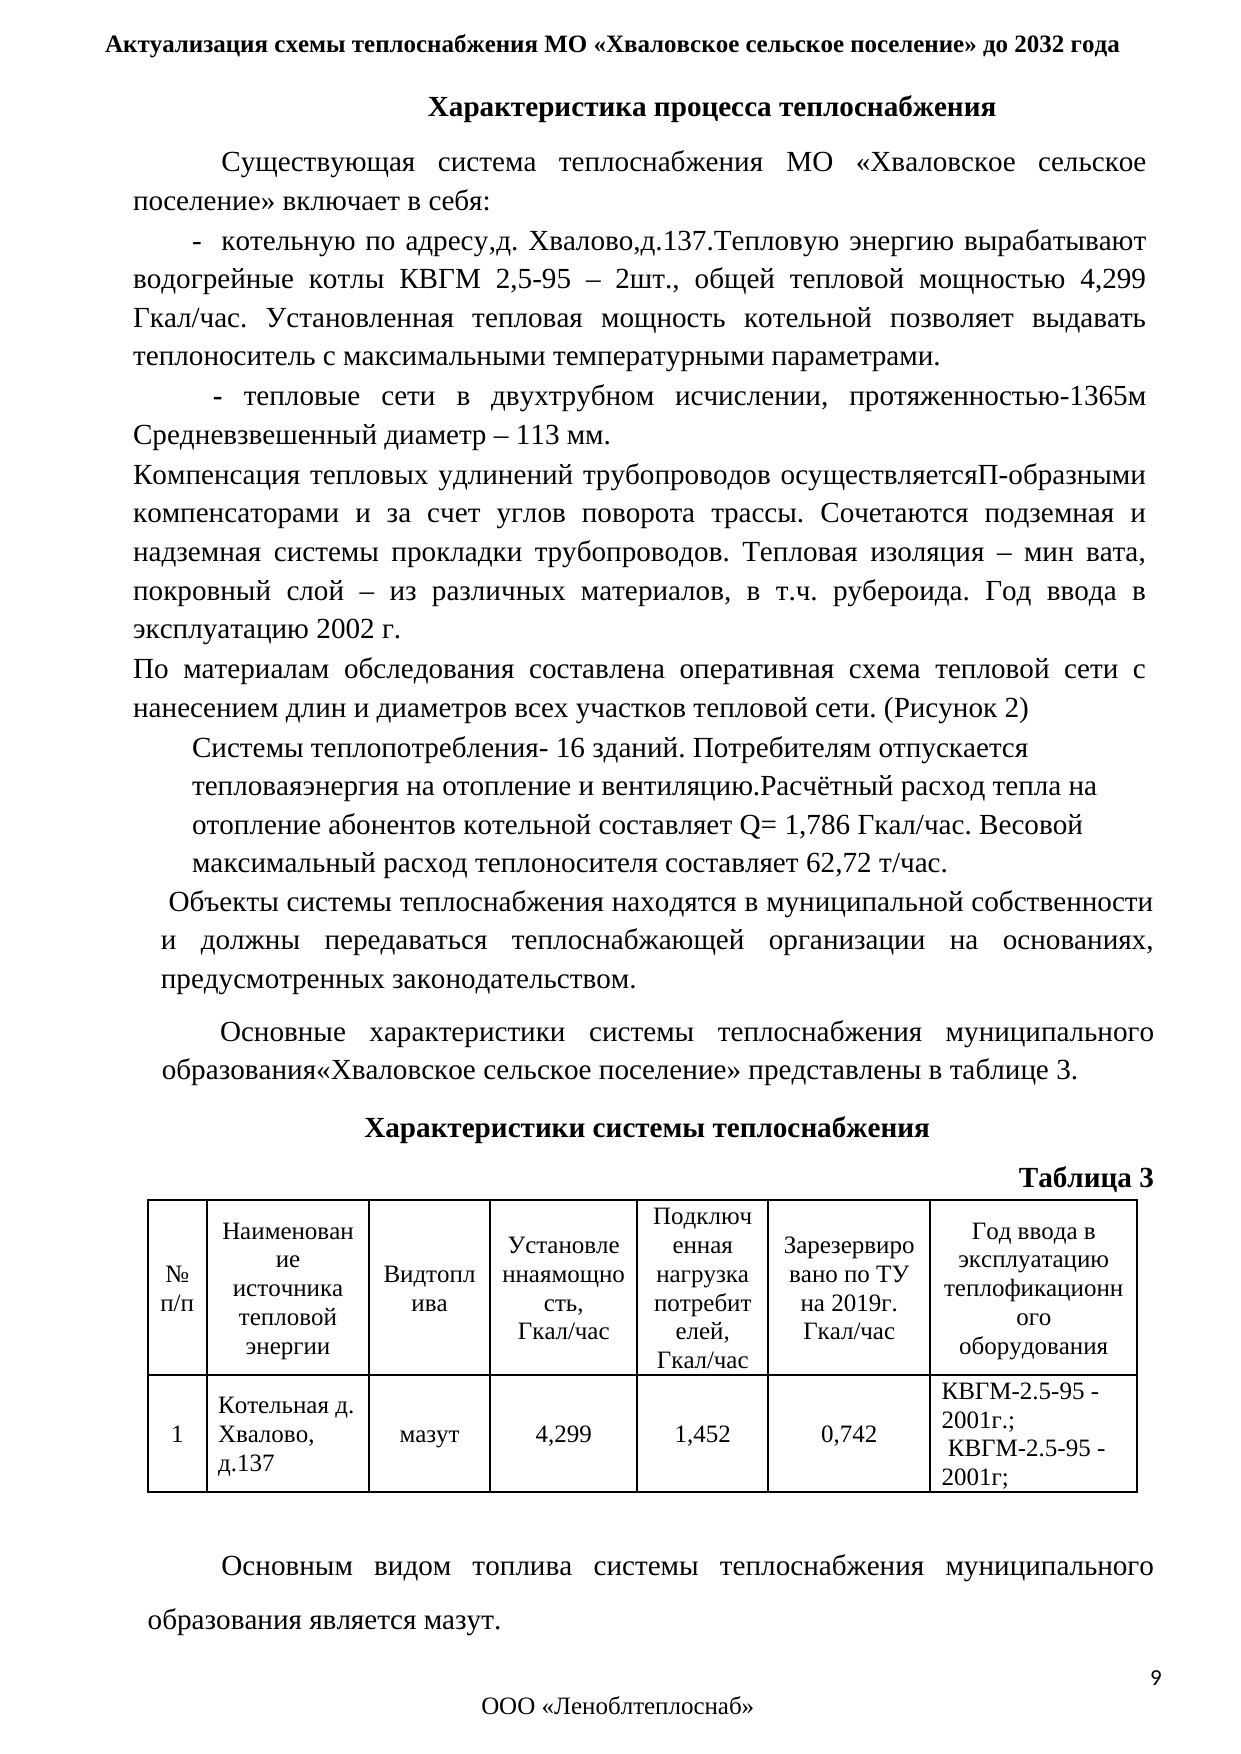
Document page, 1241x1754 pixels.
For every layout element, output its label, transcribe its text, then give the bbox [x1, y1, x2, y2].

table_header Установленнаямощность, Гкал/час [491, 1201, 636, 1374]
text Объекты системы теплоснабжения находятся в муниципальной собственности и должны передаваться теплоснабжающей организации на основаниях, предусмотренных законодательством. [161, 884, 1154, 994]
text Характеристики системы теплоснабжения [133, 1110, 1161, 1144]
table_cell 4,299 [491, 1376, 636, 1491]
text Таблица 3 [74, 1160, 1154, 1193]
subtitle Характеристика процесса теплоснабжения [428, 89, 1155, 123]
text - тепловые сети в двухтрубном исчислении, протяженностью-1365м Средневзвешенный диаметр – 113 мм. [133, 378, 1147, 451]
table_cell 1 [149, 1376, 206, 1491]
table_header Год ввода в эксплуатацию теплофикационного оборудования [931, 1201, 1136, 1374]
text Основные характеристики системы теплоснабжения муниципального образования«Хваловское сельское поселение» представлены в таблице 3. [162, 1014, 1154, 1086]
text Компенсация тепловых удлинений трубопроводов осуществляетсяП-образными компенсаторами и за счет углов поворота трассы. Сочетаются подземная и надземная системы прокладки трубопроводов. Тепловая изоляция – мин вата, покровный слой – из различных материалов, в т.ч. рубероида. Год ввода в эксплуатацию 2002 г. [133, 457, 1147, 645]
table_cell Котельная д. Хвалово, д.137 [208, 1376, 368, 1491]
text По материалам обследования составлена оперативная схема тепловой сети с нанесением длин и диаметров всех участков тепловой сети. (Рисунок 2) [133, 651, 1147, 723]
list Системы теплопотребления- 16 зданий. Потребителям отпускается тепловаяэнергия на отопление и вентиляцию.Расчётный расход тепла на отопление абонентов котельной составляет Q= 1,786 Гкал/час. Весовой максимальный расход теплоносителя составляет 62,72 т/час. [192, 730, 1147, 879]
table_header Наименование источника тепловой энергии [208, 1201, 368, 1374]
text Основным видом топлива системы теплоснабжения муниципального образования является мазут. [147, 1548, 1154, 1636]
table_header № п/п [149, 1201, 206, 1374]
text Существующая система теплоснабжения МО «Хваловское сельское поселение» включает в себя: [133, 144, 1147, 216]
table_header Видтоплива [370, 1201, 489, 1374]
table_cell 0,742 [769, 1376, 929, 1491]
table_cell 1,452 [638, 1376, 767, 1491]
table_header Зарезервировано по ТУ на 2019г. Гкал/час [769, 1201, 929, 1374]
table_cell КВГМ-2.5-95 - 2001г.; КВГМ-2.5-95 - 2001г; [931, 1376, 1136, 1491]
table_cell мазут [370, 1376, 489, 1491]
text - котельную по адресу,д. Хвалово,д.137.Тепловую энергию вырабатывают водогрейные котлы КВГМ 2,5-95 – 2шт., общей тепловой мощностью 4,299 Гкал/час. Установленная тепловая мощность котельной позволяет выдавать теплоноситель с максимальными температурными параметрами. [133, 223, 1147, 372]
table_header Подключенная нагрузка потребителей, Гкал/час [638, 1201, 767, 1374]
